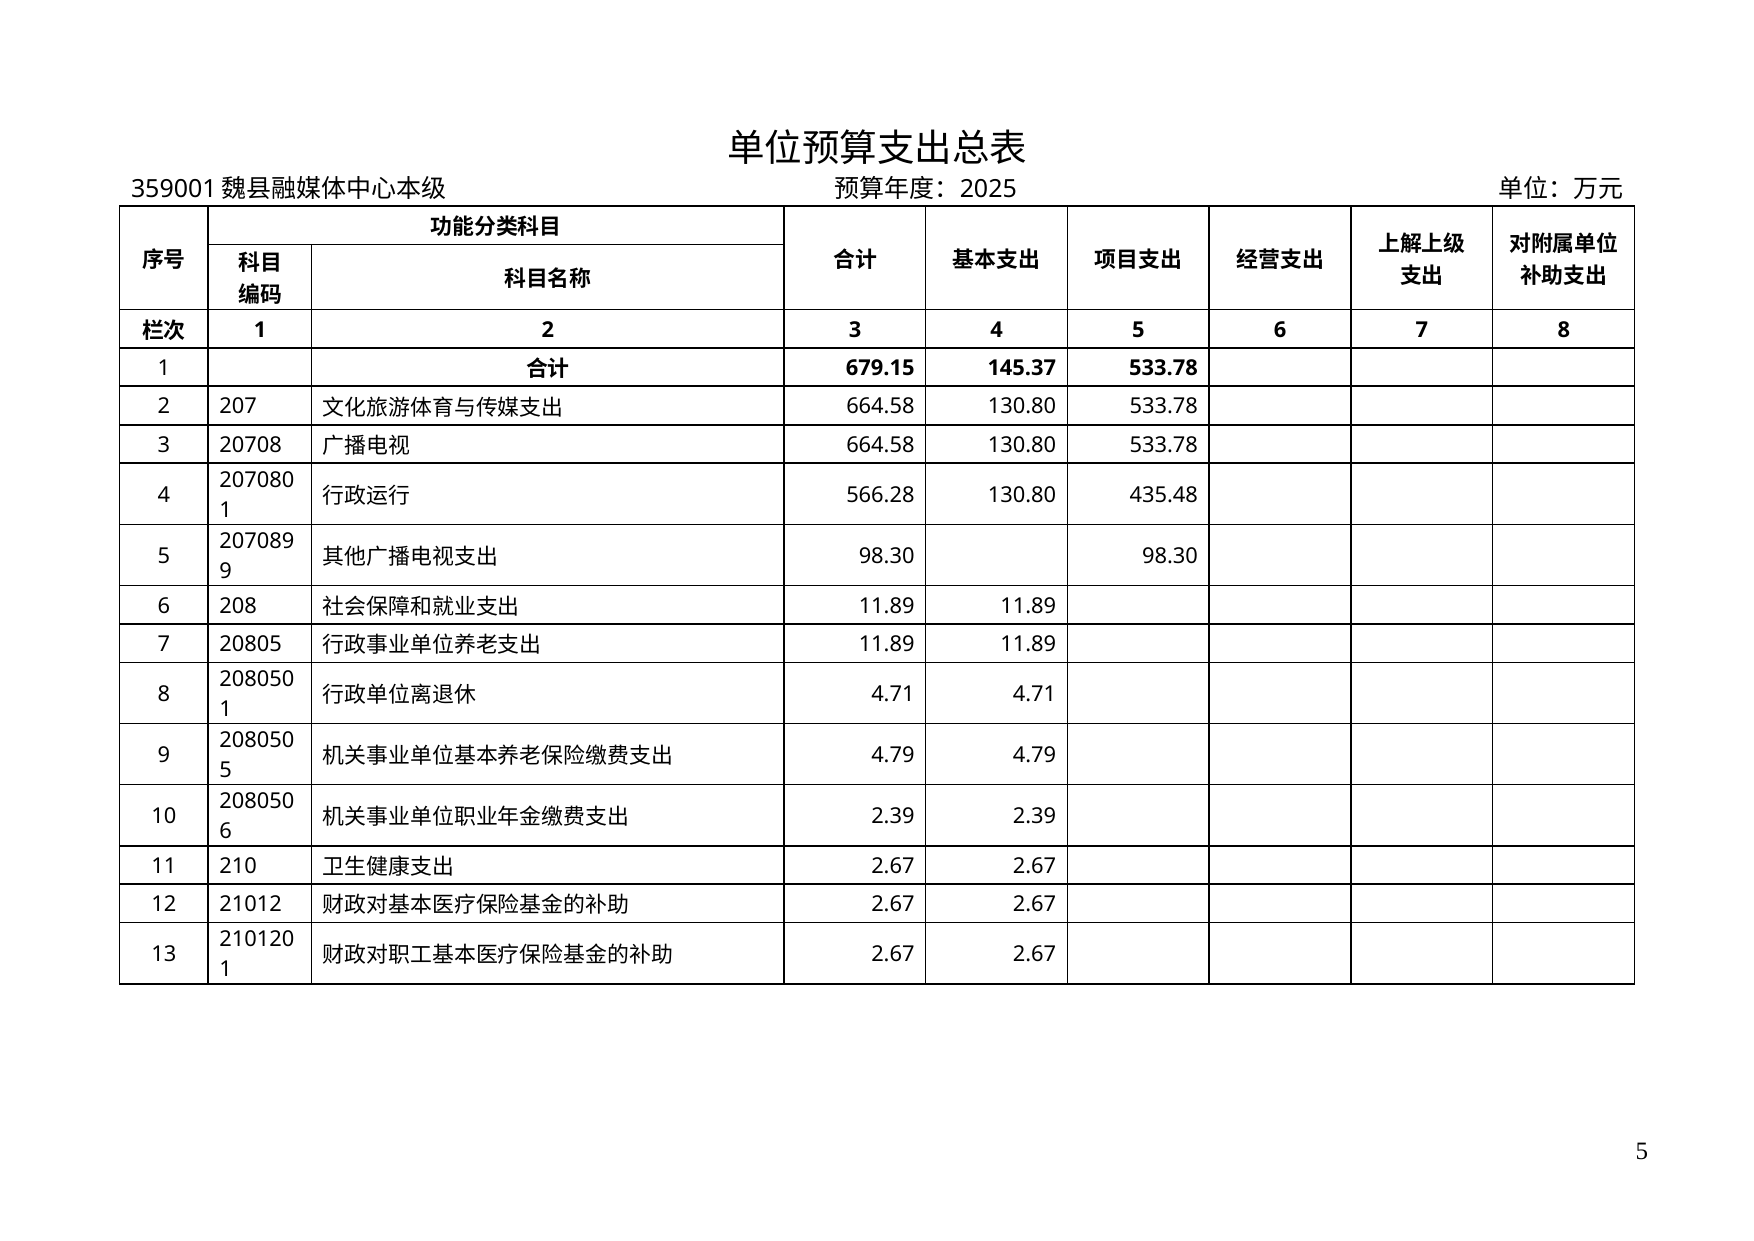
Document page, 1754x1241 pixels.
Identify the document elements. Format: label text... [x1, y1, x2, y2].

text 单位预算支出总表 [106, 142, 1648, 167]
table_cell [1210, 923, 1350, 983]
table_cell [1210, 387, 1350, 424]
table_cell 2 [120, 387, 207, 424]
table_cell [1210, 847, 1350, 883]
table_cell 20805 [209, 625, 311, 661]
table_cell 679.15 [785, 349, 925, 385]
table_cell 2080501 [209, 663, 311, 723]
table_cell 4.71 [785, 663, 925, 723]
table_cell 文化旅游体育与传媒支出 [312, 387, 783, 424]
table_cell [1068, 923, 1208, 983]
table_cell 广播电视 [312, 426, 783, 462]
table_cell [1493, 785, 1634, 845]
table_cell [1352, 464, 1492, 523]
table_cell 2.67 [926, 923, 1067, 983]
table_cell [1352, 349, 1492, 385]
table_cell 卫生健康支出 [312, 847, 783, 883]
table_cell 20708 [209, 426, 311, 462]
table_cell 130.80 [926, 387, 1067, 424]
table_cell 栏次 [120, 310, 207, 347]
table_cell 经营支出 [1210, 207, 1350, 308]
table_cell 7 [1352, 310, 1492, 347]
table_cell [1210, 464, 1350, 523]
table_cell [1210, 663, 1350, 723]
table_cell 基本支出 [926, 207, 1067, 308]
table_cell 10 [120, 785, 207, 845]
table_cell 机关事业单位基本养老保险缴费支出 [312, 724, 783, 784]
table_cell [1493, 663, 1634, 723]
table_cell [209, 349, 311, 385]
table_cell [1493, 586, 1634, 623]
table_cell 4.71 [926, 663, 1067, 723]
table_cell 2.39 [785, 785, 925, 845]
table_cell 财政对职工基本医疗保险基金的补助 [312, 923, 783, 983]
table_cell [1493, 525, 1634, 584]
table_cell [1210, 426, 1350, 462]
table_cell [1493, 349, 1634, 385]
table_cell 2070801 [209, 464, 311, 523]
table_cell 11.89 [785, 586, 925, 623]
table_cell 664.58 [785, 426, 925, 462]
table_cell 4.79 [926, 724, 1067, 784]
table_cell [1068, 586, 1208, 623]
table_cell 5 [1068, 310, 1208, 347]
table_cell 2101201 [209, 923, 311, 983]
table_cell 13 [120, 923, 207, 983]
table_cell 12 [120, 885, 207, 922]
table_cell 项目支出 [1068, 207, 1208, 308]
table_cell 130.80 [926, 426, 1067, 462]
table_cell 功能分类科目 [209, 207, 783, 244]
table_cell 11.89 [926, 625, 1067, 661]
table_cell 2.67 [926, 885, 1067, 922]
table_cell 11.89 [785, 625, 925, 661]
table_cell 6 [1210, 310, 1350, 347]
table_cell [1210, 724, 1350, 784]
table_cell [1352, 625, 1492, 661]
table_cell [1210, 885, 1350, 922]
table_cell [1068, 663, 1208, 723]
table_cell [1352, 387, 1492, 424]
table_cell 664.58 [785, 387, 925, 424]
table_cell [1068, 885, 1208, 922]
table_cell 社会保障和就业支出 [312, 586, 783, 623]
table_header 预算年度：2025 [785, 168, 1067, 205]
table_cell 1 [120, 349, 207, 385]
table_cell 合计 [312, 349, 783, 385]
table_cell 7 [120, 625, 207, 661]
table_cell [926, 525, 1067, 584]
table_cell [1210, 785, 1350, 845]
table_cell [1210, 586, 1350, 623]
table_cell 3 [120, 426, 207, 462]
table_cell 4.79 [785, 724, 925, 784]
table_cell 4 [120, 464, 207, 523]
table_cell 科目 编码 [209, 245, 311, 308]
table_cell 行政单位离退休 [312, 663, 783, 723]
table_cell 3 [785, 310, 925, 347]
table_cell [1493, 724, 1634, 784]
table_cell [1352, 525, 1492, 584]
table_cell 序号 [120, 207, 207, 308]
table_cell 21012 [209, 885, 311, 922]
table_cell 533.78 [1068, 426, 1208, 462]
table_cell [1352, 724, 1492, 784]
table_cell 2.39 [926, 785, 1067, 845]
table_cell [1493, 426, 1634, 462]
table_cell 2070899 [209, 525, 311, 584]
table_header 单位：万元 [1068, 168, 1634, 205]
table_cell [1493, 387, 1634, 424]
table_cell 2.67 [785, 847, 925, 883]
table_cell 207 [209, 387, 311, 424]
table_cell 98.30 [1068, 525, 1208, 584]
table_cell [1493, 885, 1634, 922]
table_cell [1493, 464, 1634, 523]
table_cell 2080506 [209, 785, 311, 845]
table_cell [1068, 625, 1208, 661]
table_cell 435.48 [1068, 464, 1208, 523]
table_cell [1352, 663, 1492, 723]
table_cell 11.89 [926, 586, 1067, 623]
table_cell 5 [120, 525, 207, 584]
table_cell 2.67 [785, 885, 925, 922]
table_cell [1210, 625, 1350, 661]
table_cell 2.67 [926, 847, 1067, 883]
table_cell 566.28 [785, 464, 925, 523]
table_cell [1352, 586, 1492, 623]
table_cell [1068, 724, 1208, 784]
table_cell 2080505 [209, 724, 311, 784]
table_cell 科目名称 [312, 245, 783, 308]
table_cell [1352, 785, 1492, 845]
table_cell 财政对基本医疗保险基金的补助 [312, 885, 783, 922]
table_cell 对附属单位补助支出 [1493, 207, 1634, 308]
table_cell [1210, 525, 1350, 584]
table_header 359001魏县融媒体中心本级 [120, 168, 783, 205]
table_cell 行政运行 [312, 464, 783, 523]
table_cell 其他广播电视支出 [312, 525, 783, 584]
table_cell 11 [120, 847, 207, 883]
table_cell 9 [120, 724, 207, 784]
table_cell [1210, 349, 1350, 385]
table_cell 2.67 [785, 923, 925, 983]
table_cell 行政事业单位养老支出 [312, 625, 783, 661]
table_cell 533.78 [1068, 387, 1208, 424]
table_cell 145.37 [926, 349, 1067, 385]
table_cell 2 [312, 310, 783, 347]
table_cell 机关事业单位职业年金缴费支出 [312, 785, 783, 845]
table_cell [1352, 847, 1492, 883]
table_cell 533.78 [1068, 349, 1208, 385]
table_cell 1 [209, 310, 311, 347]
table_cell [1493, 625, 1634, 661]
table_cell [1493, 923, 1634, 983]
table_cell [1352, 923, 1492, 983]
table_cell 210 [209, 847, 311, 883]
table_cell 8 [120, 663, 207, 723]
table_cell 130.80 [926, 464, 1067, 523]
table_cell [1068, 847, 1208, 883]
table_cell 上解上级 支出 [1352, 207, 1492, 308]
table_cell 6 [120, 586, 207, 623]
table_cell [1352, 426, 1492, 462]
table_cell [1352, 885, 1492, 922]
table_cell 合计 [785, 207, 925, 308]
table_cell 98.30 [785, 525, 925, 584]
table_cell [1493, 847, 1634, 883]
table_cell 208 [209, 586, 311, 623]
table_cell [1068, 785, 1208, 845]
table_cell 4 [926, 310, 1067, 347]
table_cell 8 [1493, 310, 1634, 347]
